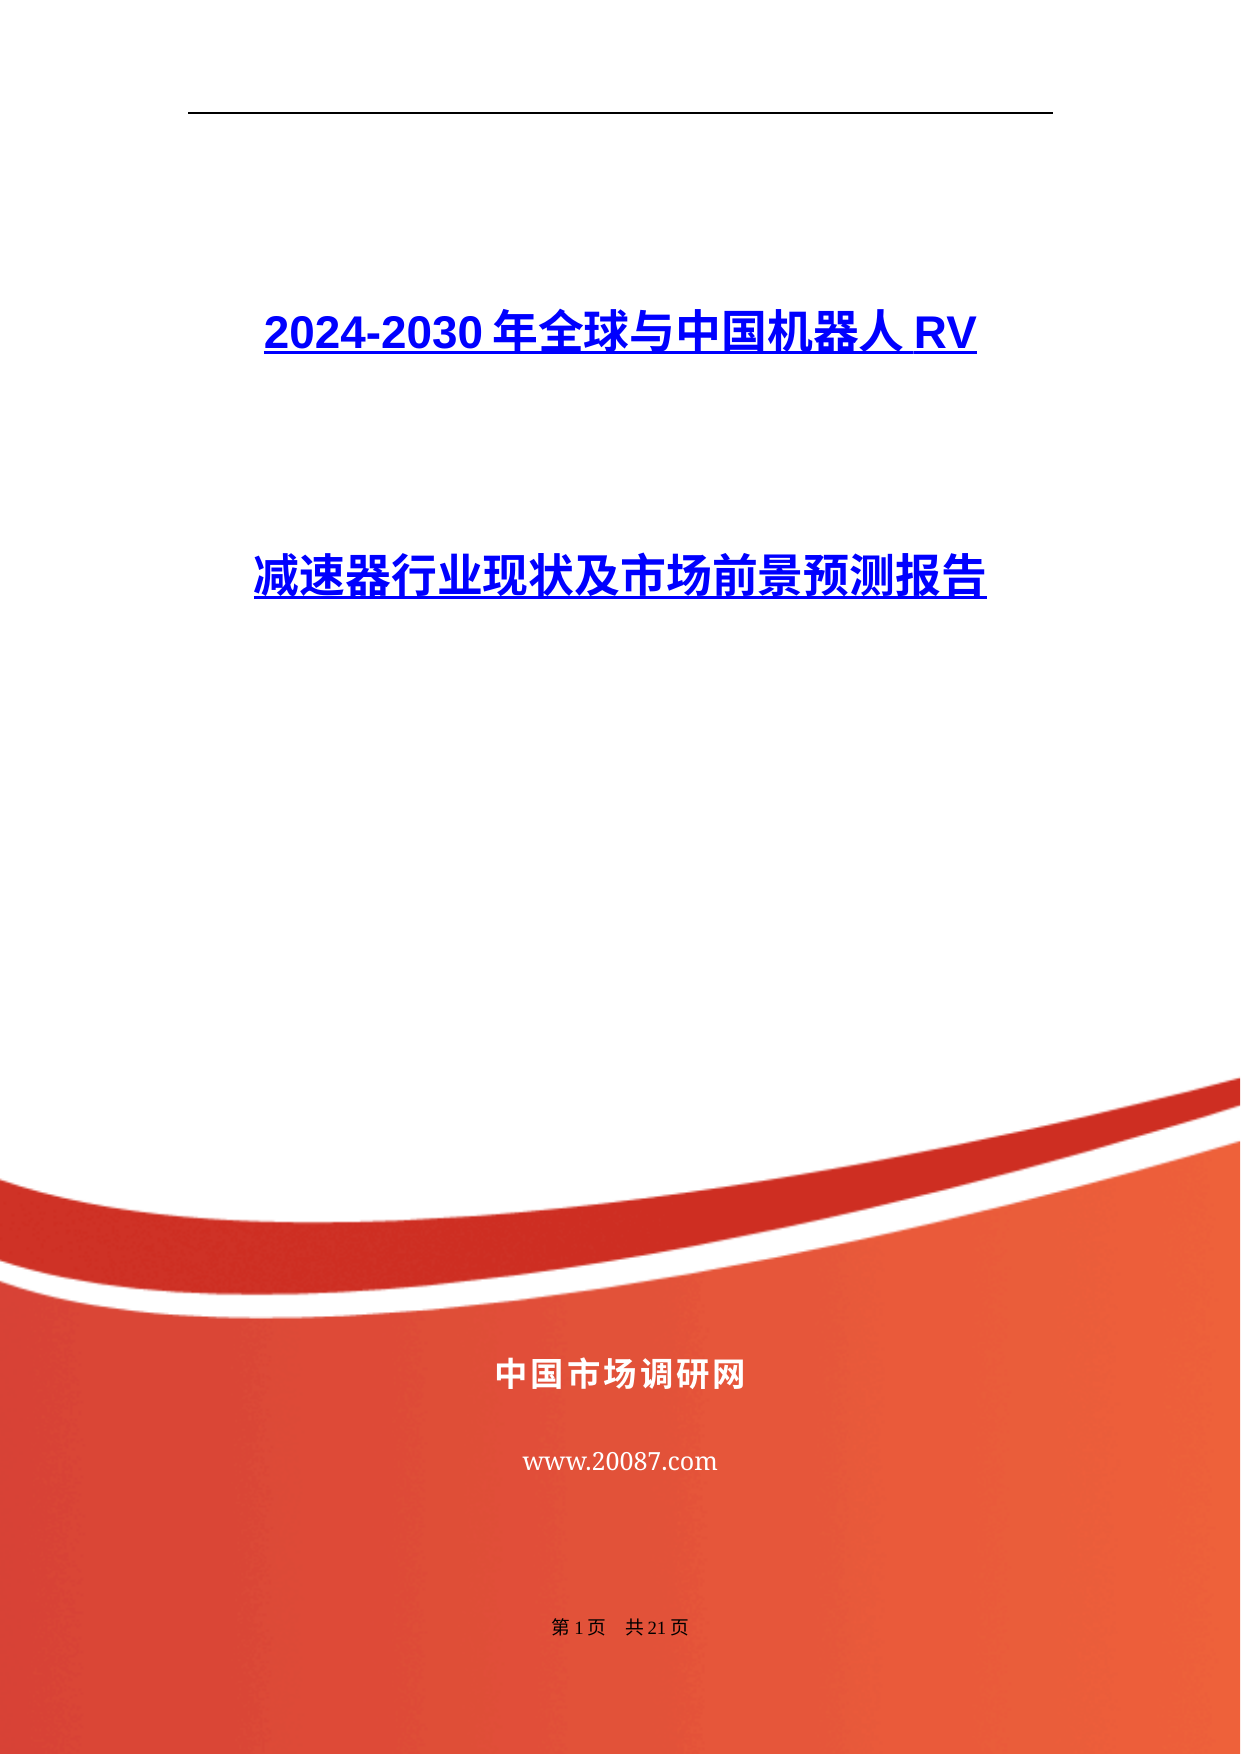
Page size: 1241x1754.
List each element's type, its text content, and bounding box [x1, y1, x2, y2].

text www.20087.com [187, 1428, 1053, 1493]
picture [0, 1006, 1241, 1754]
subtitle 中国市场调研网 [187, 1339, 1053, 1404]
table_header 2024-2030年全球与中国机器人RV减速器行业现状及市场前景预测报告 [188, 207, 1053, 773]
